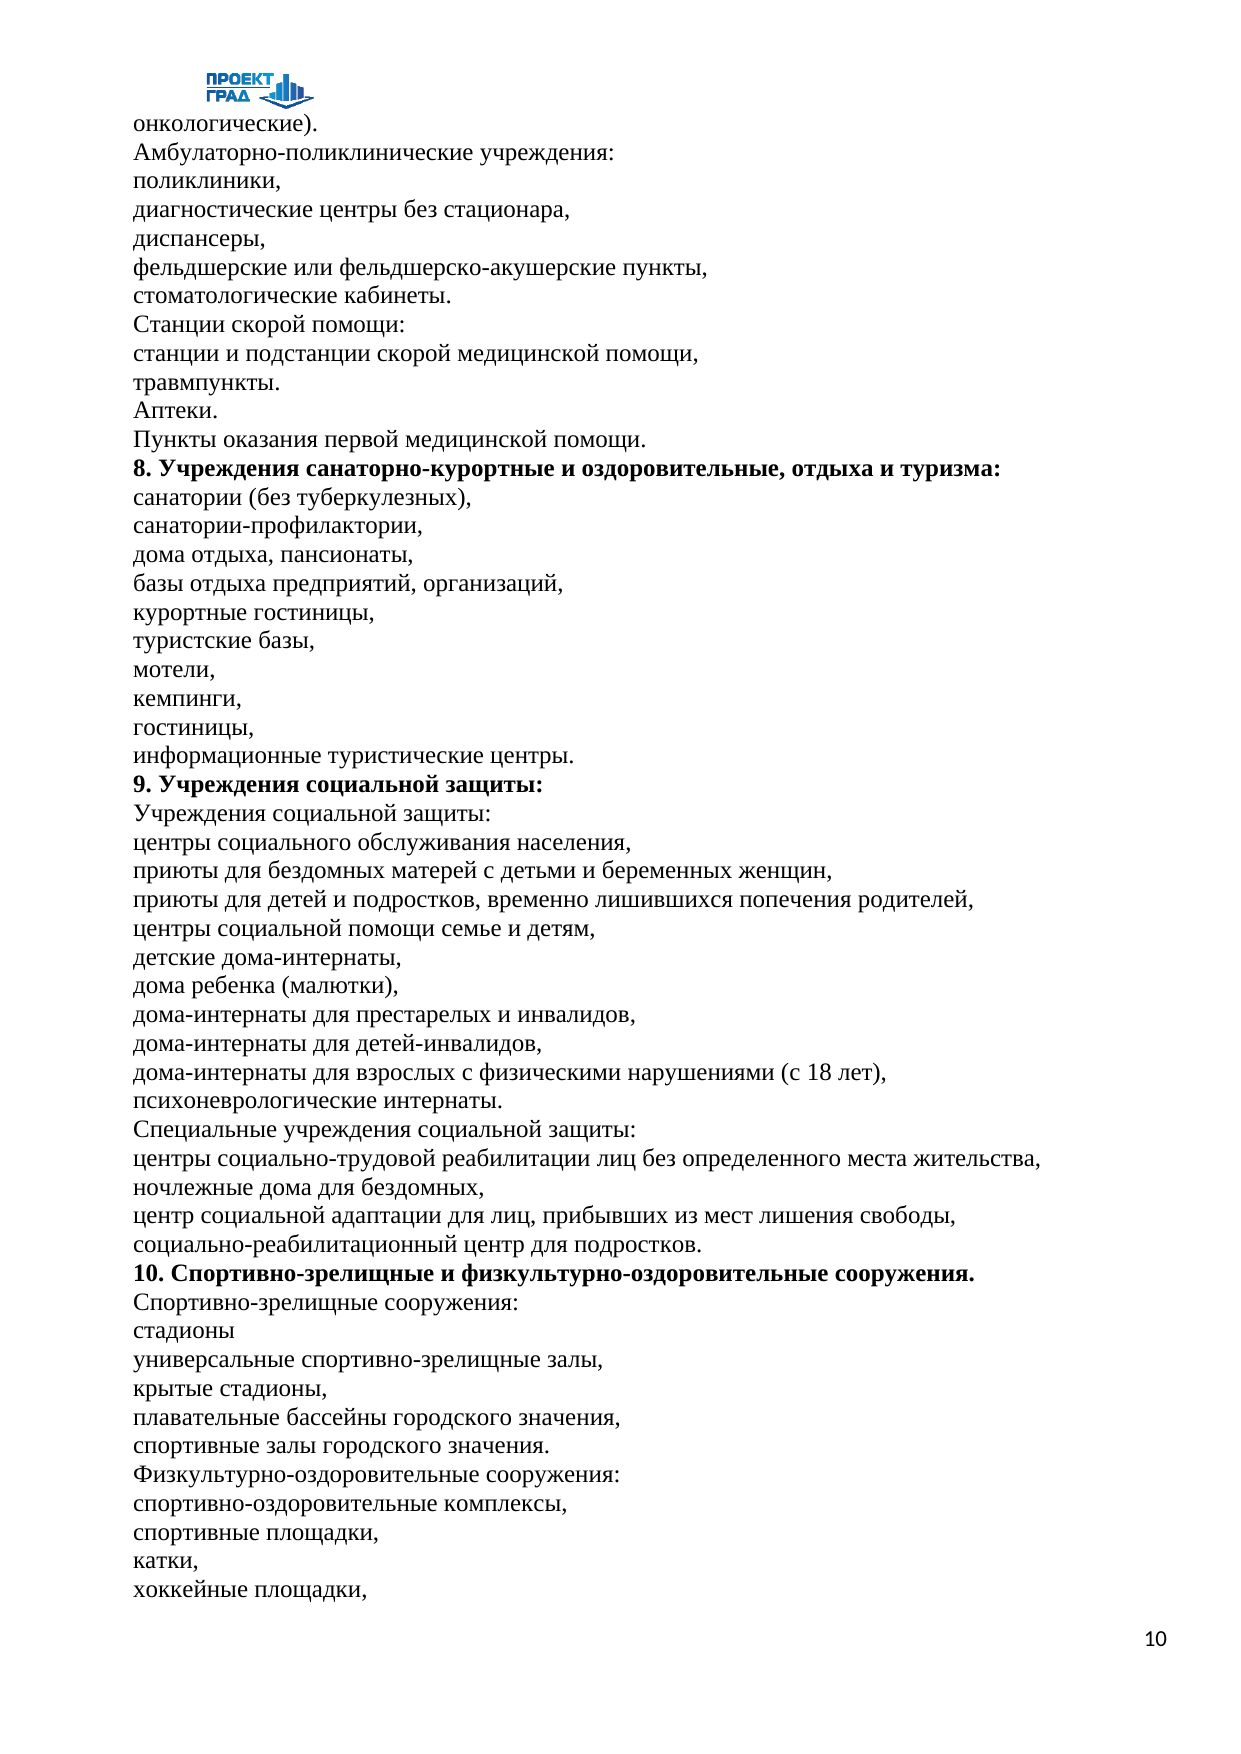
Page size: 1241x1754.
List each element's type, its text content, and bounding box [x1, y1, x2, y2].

text информационные туристические центры. [133, 741, 1167, 769]
text фельдшерские или фельдшерско-акушерские пункты, [133, 252, 1167, 281]
text кемпинги, [133, 683, 1167, 712]
text туристские базы, [133, 626, 1167, 654]
text травмпункты. Аптеки. Пункты оказания первой медицинской помощи. [133, 367, 1167, 453]
text дома ребенка (малютки), [133, 971, 1167, 999]
text санатории (без туберкулезных), [133, 482, 1167, 511]
text дома-интернаты для детей-инвалидов, [133, 1028, 1167, 1057]
text центры социально-трудовой реабилитации лиц без определенного места жительства, [133, 1143, 1167, 1172]
text Физкультурно-оздоровительные сооружения: [133, 1459, 1167, 1488]
text спортивные залы городского значения. [133, 1431, 1167, 1459]
text стадионы [133, 1316, 1167, 1344]
text социально-реабилитационный центр для подростков. [133, 1229, 1167, 1258]
text ночлежные дома для бездомных, [133, 1172, 1167, 1201]
text плавательные бассейны городского значения, [133, 1402, 1167, 1431]
text крытые стадионы, [133, 1373, 1167, 1402]
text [133, 108, 1167, 166]
text дома отдыха, пансионаты, [133, 539, 1167, 568]
text катки, [133, 1546, 1167, 1574]
text 8. Учреждения санаторно-курортные и оздоровительные, отдыха и туризма: [133, 453, 1167, 482]
text Специальные учреждения социальной защиты: [133, 1114, 1167, 1143]
text психоневрологические интернаты. [133, 1086, 1167, 1114]
text спортивно-оздоровительные комплексы, [133, 1488, 1167, 1517]
text санатории-профилактории, [133, 511, 1167, 539]
text 9. Учреждения социальной защиты: [133, 769, 1167, 798]
text станции и подстанции скорой медицинской помощи, [133, 338, 1167, 367]
text детские дома-интернаты, [133, 942, 1167, 971]
text центр социальной адаптации для лиц, прибывших из мест лишения свободы, [133, 1201, 1167, 1229]
text спортивные площадки, [133, 1517, 1167, 1546]
text дома-интернаты для взрослых с физическими нарушениями (с 18 лет), [133, 1057, 1167, 1086]
text центры социального обслуживания населения, [133, 827, 1167, 856]
text приюты для детей и подростков, временно лишившихся попечения родителей, [133, 884, 1167, 913]
text гостиницы, [133, 712, 1167, 741]
text приюты для бездомных матерей с детьми и беременных женщин, [133, 856, 1167, 884]
text стоматологические кабинеты. Станции скорой помощи: [133, 281, 1167, 338]
text диагностические центры без стационара, [133, 194, 1167, 223]
text хоккейные площадки, [133, 1574, 1167, 1603]
text Спортивно-зрелищные сооружения: [133, 1287, 1167, 1316]
text дома-интернаты для престарелых и инвалидов, [133, 999, 1167, 1028]
text Учреждения социальной защиты: [133, 798, 1167, 827]
text мотели, [133, 654, 1167, 683]
text центры социальной помощи семье и детям, [133, 913, 1167, 942]
text базы отдыха предприятий, организаций, [133, 568, 1167, 597]
text диспансеры, [133, 223, 1167, 252]
text курортные гостиницы, [133, 597, 1167, 626]
text 10. Спортивно-зрелищные и физкультурно-оздоровительные сооружения. [133, 1258, 1167, 1287]
text универсальные спортивно-зрелищные залы, [133, 1344, 1167, 1373]
picture [206, 73, 315, 109]
text поликлиники, [133, 166, 1167, 194]
